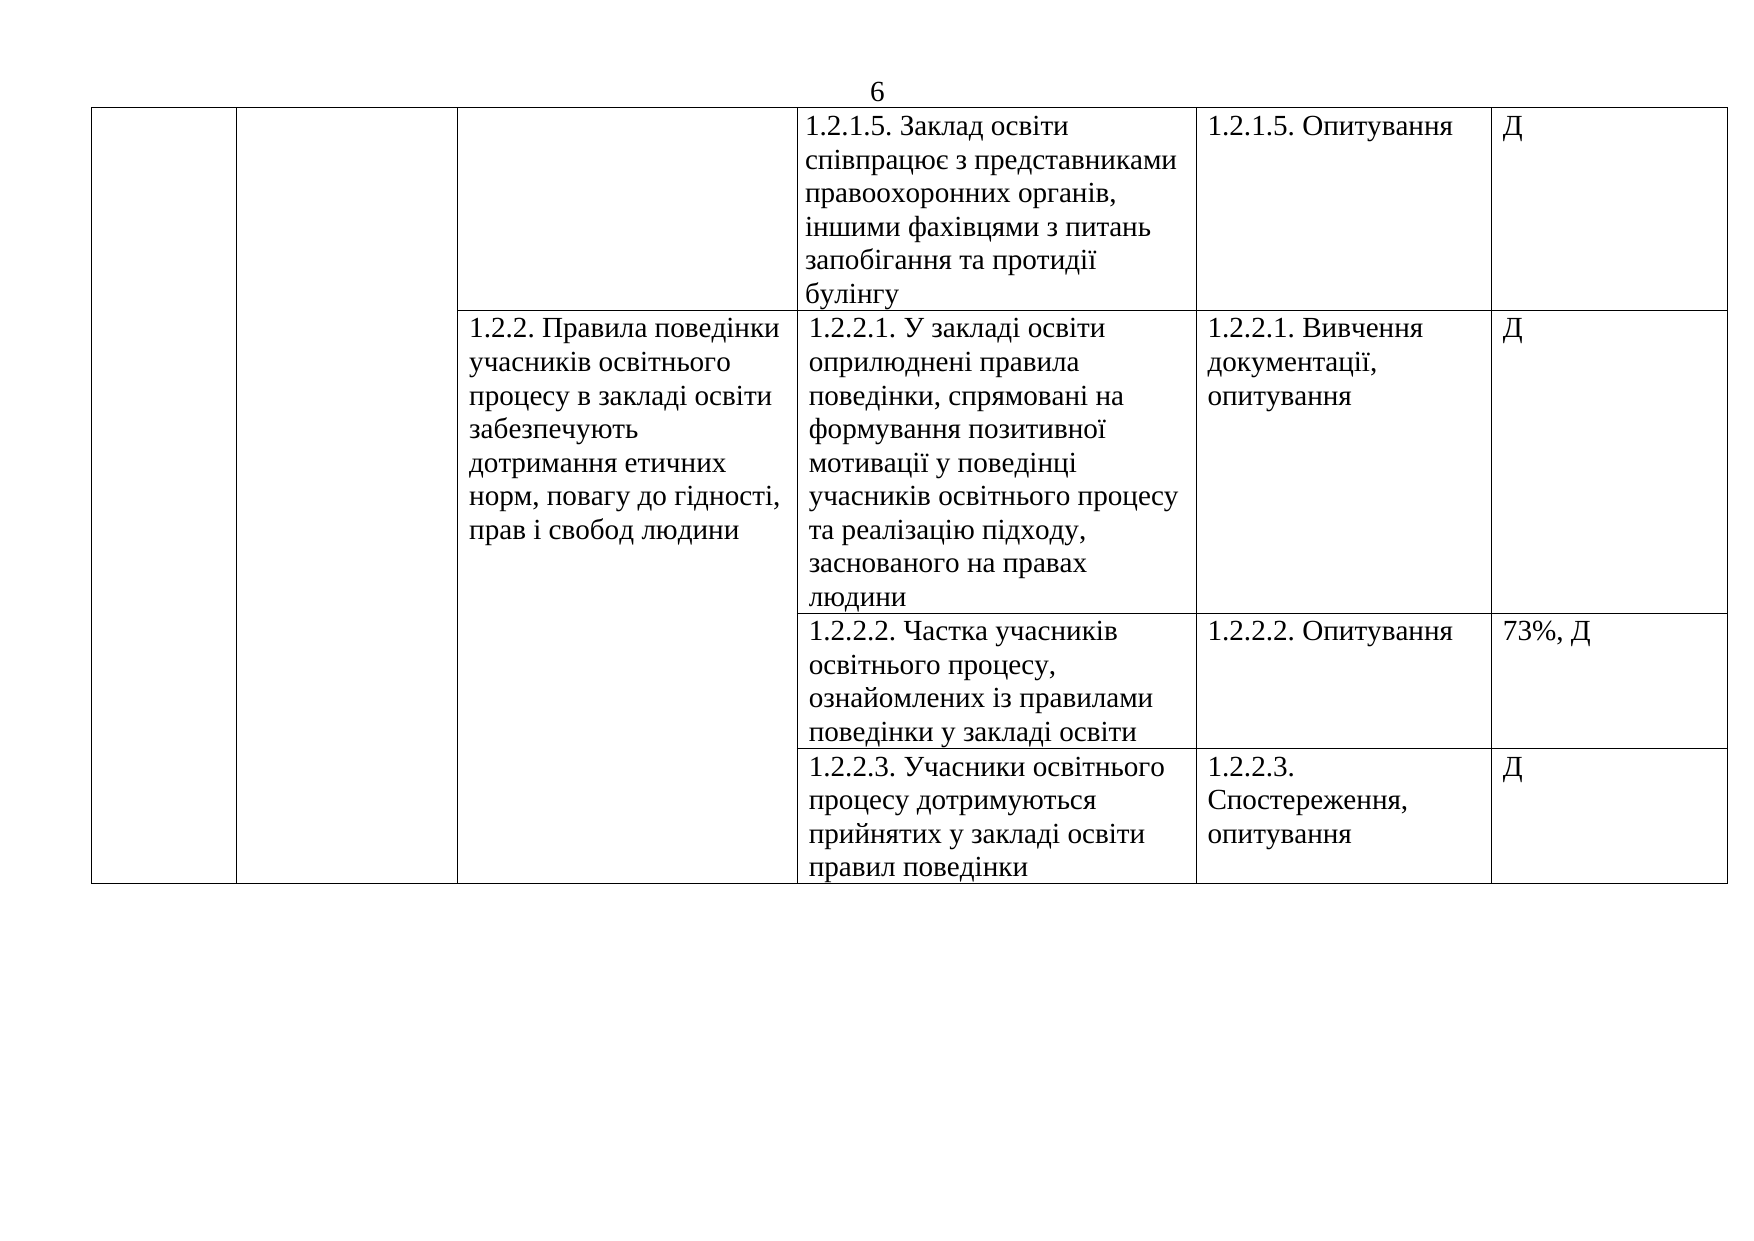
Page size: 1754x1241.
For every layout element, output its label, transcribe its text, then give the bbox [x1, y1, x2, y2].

table_cell Д [1492, 749, 1727, 883]
table_cell 1.2.2.2. Частка учасників освітнього процесу, ознайомлених із правилами поведінки у закладі освіти [798, 614, 1196, 748]
table_cell 1.2.2.1. У закладі освіти оприлюднені правила поведінки, спрямовані на формування позитивної мотивації у поведінці учасників освітнього процесу та реалізацію підходу, заснованого на правах людини [798, 311, 1196, 612]
table_cell 1.2.2.3. Учасники освітнього процесу дотримуються прийнятих у закладі освіти правил поведінки [798, 749, 1196, 883]
table_cell 1.2.2.2. Опитування [1197, 614, 1491, 748]
table_cell [798, 108, 1196, 309]
table_cell 1.2.1.5. Опитування [1197, 108, 1491, 309]
table_cell Д [1492, 108, 1727, 309]
table_cell 1.2.2.1. Вивчення документації, опитування [1197, 311, 1491, 612]
table_cell Д [1492, 311, 1727, 612]
table_cell 1.2.2.3. Спостереження, опитування [1197, 749, 1491, 883]
table_cell 73%, Д [1492, 614, 1727, 748]
table_cell 1.2.2. Правила поведінки учасників освітнього процесу в закладі освіти забезпечують дотримання етичних норм, повагу до гідності, прав і свобод людини [458, 311, 797, 883]
